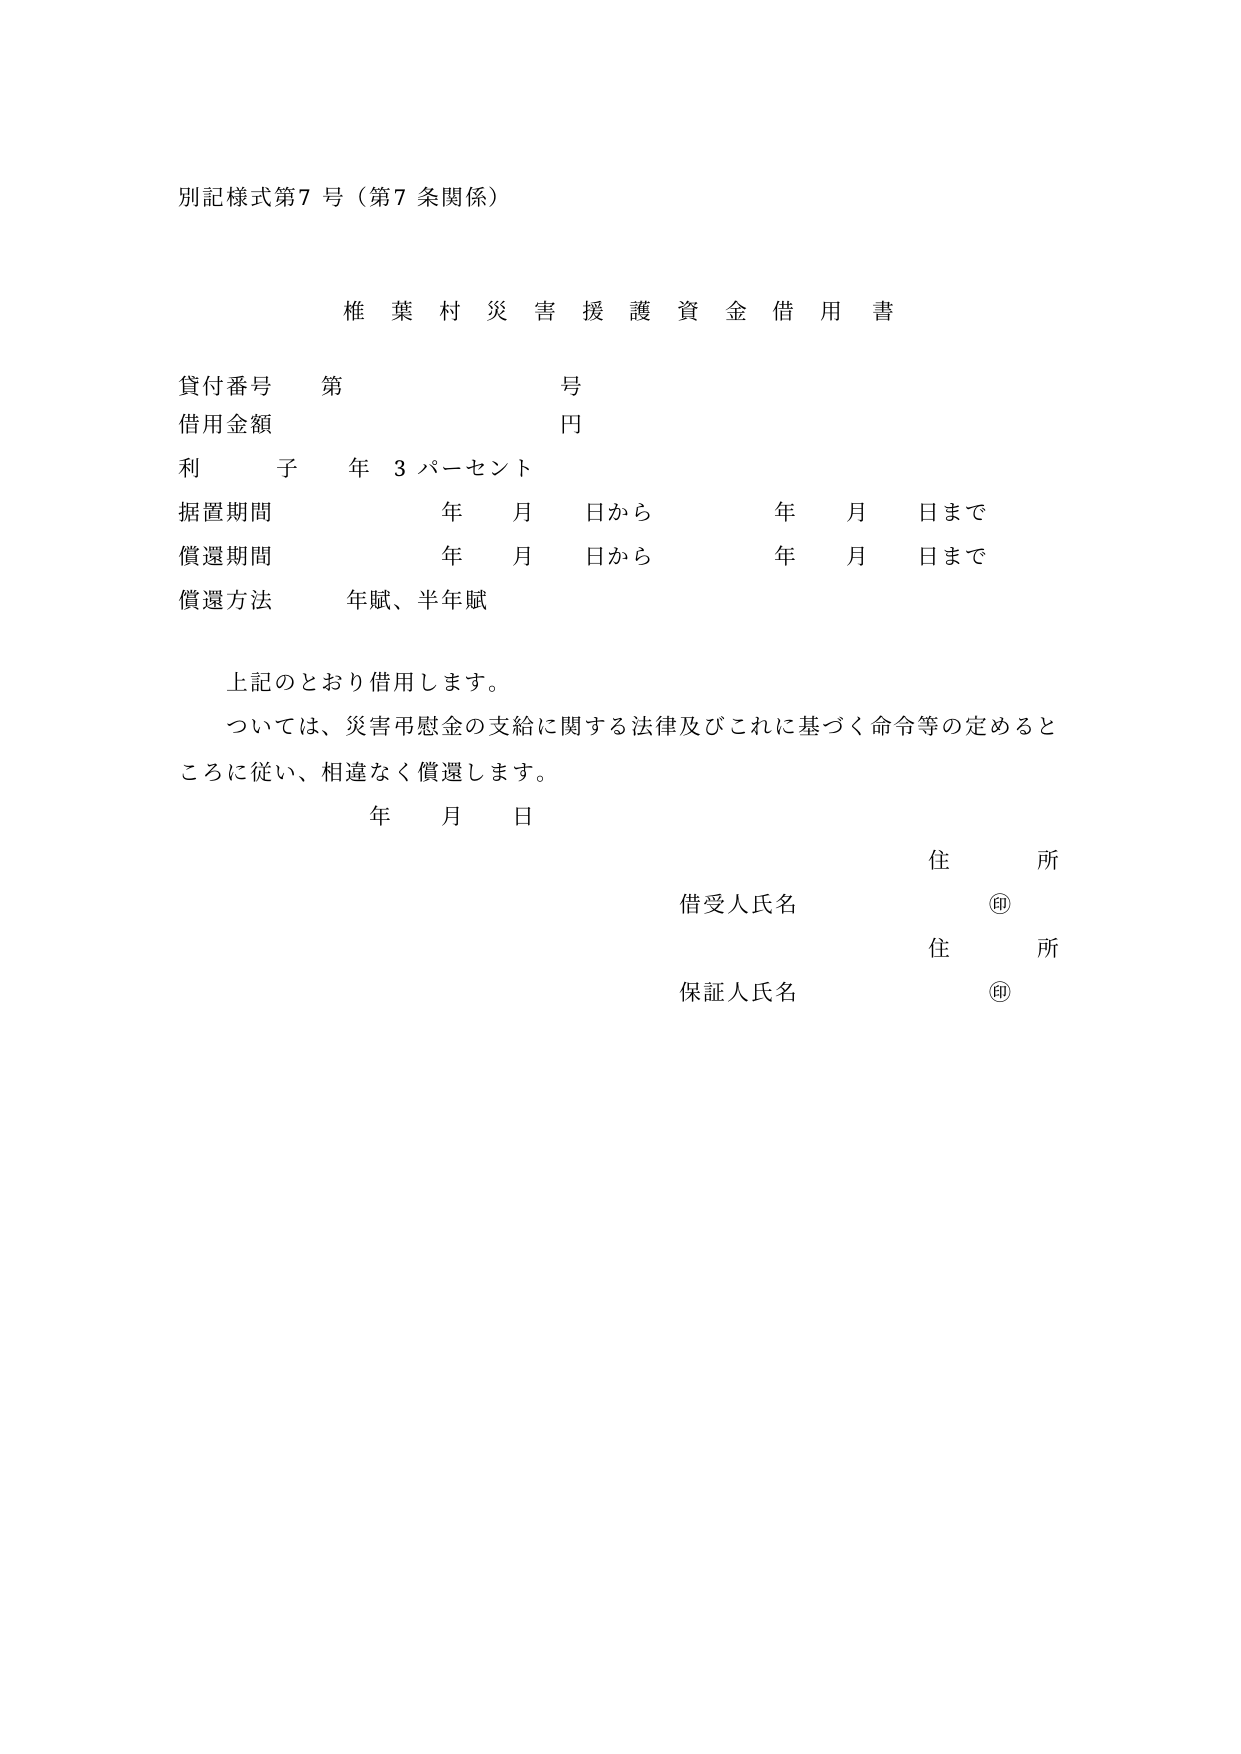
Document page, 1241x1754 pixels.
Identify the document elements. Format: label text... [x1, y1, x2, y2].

text 借受人氏名 ㊞ [179, 884, 1013, 922]
text ついては、災害弔慰金の支給に関する法律及びこれに基づく命令等の定めるところに従い、相違なく償還します。 [179, 706, 1061, 789]
text 住所 [179, 928, 1061, 966]
text 年 月 日 [179, 796, 1061, 834]
text 償還期間 年 月 日から 年 月 日まで [179, 536, 1061, 574]
text 借用金額 円 [179, 404, 1061, 442]
text 住所 [179, 840, 1061, 878]
text 保証人氏名 ㊞ [179, 972, 1013, 1010]
text 椎葉村災害援護資金借用書 [179, 291, 1061, 329]
text 貸付番号 第 号 [179, 366, 1061, 404]
text 据置期間 年 月 日から 年 月 日まで [179, 492, 1061, 530]
text 利子 年3パーセント [179, 448, 1061, 486]
text 上記のとおり借用します。 [179, 662, 1061, 700]
text 別記様式第7号（第7条関係） [179, 177, 1061, 215]
text 償還方法 年賦、半年賦 [179, 581, 1061, 618]
